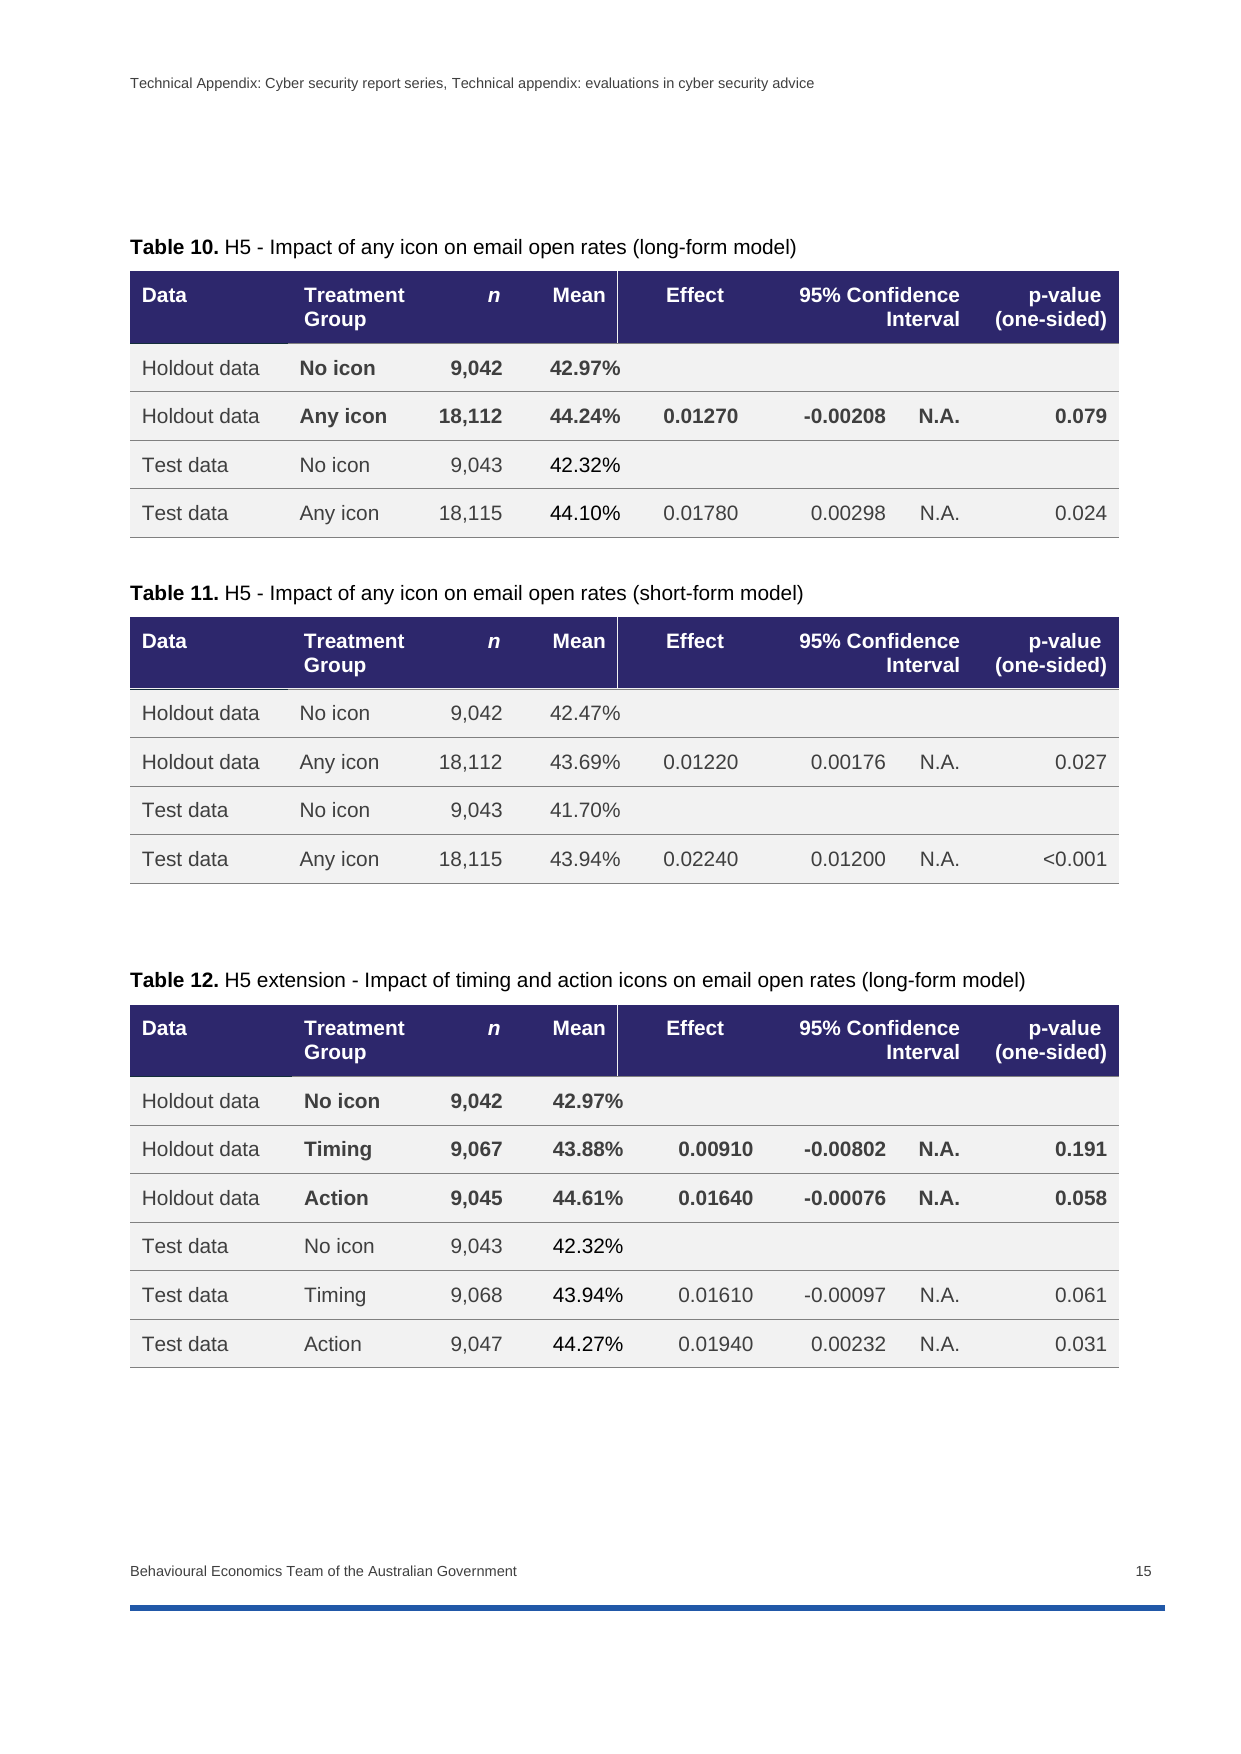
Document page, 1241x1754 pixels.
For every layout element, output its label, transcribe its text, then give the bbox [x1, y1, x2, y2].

table_cell [972, 344, 1119, 391]
table_cell 0.01640 [635, 1174, 765, 1222]
table_cell N.A. [898, 1271, 972, 1319]
table_cell -0.00097 [765, 1271, 898, 1319]
table_header Data [130, 271, 292, 343]
table_cell 9,045 [410, 1174, 514, 1222]
table_cell No icon [288, 787, 406, 834]
table_cell [632, 787, 750, 834]
table_cell Holdout data [130, 344, 287, 391]
table_cell 0.061 [972, 1271, 1119, 1319]
table_cell 9,043 [410, 1223, 514, 1270]
table_cell [898, 1223, 972, 1270]
table_cell <0.001 [972, 835, 1119, 883]
table_cell 43.94% [514, 835, 632, 883]
table_cell Timing [292, 1126, 410, 1173]
table_cell 0.079 [972, 392, 1119, 440]
table_cell 0.00298 [750, 489, 897, 537]
table_cell [632, 690, 750, 737]
table_header 95% Confidence Interval [736, 1005, 972, 1076]
table_cell 9,043 [406, 441, 514, 488]
table_cell [635, 1077, 765, 1124]
table_cell Any icon [288, 738, 406, 786]
table_cell 0.027 [972, 738, 1119, 786]
table_cell 43.69% [514, 738, 632, 786]
table_cell 9,067 [410, 1126, 514, 1173]
table_cell 42.32% [514, 441, 632, 488]
table_cell 18,115 [406, 835, 514, 883]
table_header Mean [514, 1005, 617, 1076]
table_cell [765, 1077, 898, 1124]
table_cell 41.70% [514, 787, 632, 834]
table_cell 0.00232 [765, 1320, 898, 1367]
table_cell 42.47% [514, 690, 632, 737]
table_cell 0.02240 [632, 835, 750, 883]
table_header Effect [618, 271, 736, 343]
table_cell N.A. [898, 1174, 972, 1222]
table_cell 44.61% [514, 1174, 635, 1222]
table_cell Timing [292, 1271, 410, 1319]
table_cell Action [292, 1320, 410, 1367]
table_cell 9,043 [406, 787, 514, 834]
table_cell -0.00802 [765, 1126, 898, 1173]
table_cell 44.24% [514, 392, 632, 440]
table_cell Any icon [288, 835, 406, 883]
table_cell -0.00208 [750, 392, 897, 440]
table_cell N.A. [898, 1320, 972, 1367]
table_cell 0.00176 [750, 738, 898, 786]
table_cell 42.97% [514, 344, 632, 391]
table_cell [972, 787, 1119, 834]
table_cell 0.024 [972, 489, 1119, 537]
table_cell 9,042 [406, 690, 514, 737]
table_cell 43.88% [514, 1126, 635, 1173]
table_cell No icon [292, 1223, 410, 1270]
table_header n [425, 1005, 514, 1076]
table_cell 9,042 [410, 1077, 514, 1124]
table_cell [750, 344, 897, 391]
table_cell 44.27% [514, 1320, 635, 1367]
table_cell [898, 787, 972, 834]
table_cell [898, 690, 972, 737]
table_cell No icon [288, 344, 406, 391]
table_header 95% Confidence Interval [736, 271, 972, 343]
table_cell [972, 441, 1119, 488]
table_cell Test data [130, 1223, 292, 1270]
table_header p-value (one-sided) [972, 1005, 1119, 1076]
table_cell [765, 1223, 898, 1270]
table_cell No icon [288, 441, 406, 488]
table_cell N.A. [898, 489, 972, 537]
table_header Treatment Group [292, 271, 425, 343]
table_cell 18,115 [406, 489, 514, 537]
table_cell Action [292, 1174, 410, 1222]
table_header Effect [618, 1005, 736, 1076]
table_cell 43.94% [514, 1271, 635, 1319]
table_header Mean [514, 617, 617, 688]
table_cell [898, 344, 972, 391]
table_cell [750, 441, 897, 488]
table_cell Holdout data [130, 690, 287, 737]
table_cell [898, 1077, 972, 1124]
table_cell N.A. [898, 1126, 972, 1173]
table_cell 0.01200 [750, 835, 898, 883]
table_cell 0.01610 [635, 1271, 765, 1319]
table_header Data [130, 1005, 292, 1076]
table_cell [972, 690, 1119, 737]
table_cell N.A. [898, 738, 972, 786]
table_cell Any icon [288, 392, 406, 440]
table_cell N.A. [898, 392, 972, 440]
table_cell Test data [130, 441, 287, 488]
table_header p-value (one-sided) [972, 271, 1119, 343]
table_cell Holdout data [130, 1077, 292, 1124]
table_cell [632, 441, 750, 488]
table_cell 0.191 [972, 1126, 1119, 1173]
table_cell 0.01220 [632, 738, 750, 786]
table_cell [898, 441, 972, 488]
table_cell Test data [130, 489, 287, 537]
table_cell [750, 787, 898, 834]
table_header p-value (one-sided) [972, 617, 1119, 688]
table_cell 9,068 [410, 1271, 514, 1319]
table_cell No icon [292, 1077, 410, 1124]
subtitle H5 - Impact of any icon on email open rates (long-form model) [130, 229, 992, 259]
table_cell 0.01270 [632, 392, 750, 440]
table_cell Test data [130, 835, 287, 883]
table_header 95% Confidence Interval [736, 617, 972, 688]
table_header Mean [514, 271, 617, 343]
table_header Treatment Group [292, 617, 425, 688]
table_cell -0.00076 [765, 1174, 898, 1222]
table_cell Holdout data [130, 392, 287, 440]
table_cell 0.031 [972, 1320, 1119, 1367]
table_cell 44.10% [514, 489, 632, 537]
table_cell [972, 1077, 1119, 1124]
table_cell [750, 690, 898, 737]
table_cell 42.32% [514, 1223, 635, 1270]
table_cell 18,112 [406, 738, 514, 786]
table_cell N.A. [898, 835, 972, 883]
subtitle H5 extension - Impact of timing and action icons on email open rates (long-form model) [130, 963, 1090, 992]
table_header Effect [618, 617, 736, 688]
table_cell 0.058 [972, 1174, 1119, 1222]
table_cell Holdout data [130, 738, 287, 786]
table_cell 18,112 [406, 392, 514, 440]
table_header n [425, 617, 514, 688]
table_header Treatment Group [292, 1005, 425, 1076]
table_cell No icon [288, 690, 406, 737]
table_cell Holdout data [130, 1126, 292, 1173]
table_cell Any icon [288, 489, 406, 537]
table_cell Holdout data [130, 1174, 292, 1222]
table_cell 0.01780 [632, 489, 750, 537]
table_cell Test data [130, 1320, 292, 1367]
table_cell [972, 1223, 1119, 1270]
table_cell Test data [130, 1271, 292, 1319]
table_cell [632, 344, 750, 391]
table_cell 9,047 [410, 1320, 514, 1367]
table_cell 9,042 [406, 344, 514, 391]
subtitle H5 - Impact of any icon on email open rates (short-form model) [130, 575, 992, 604]
table_header n [425, 271, 514, 343]
table_cell Test data [130, 787, 287, 834]
table_cell [635, 1223, 765, 1270]
table_cell 42.97% [514, 1077, 635, 1124]
table_cell 0.01940 [635, 1320, 765, 1367]
table_header Data [130, 617, 292, 688]
table_cell 0.00910 [635, 1126, 765, 1173]
